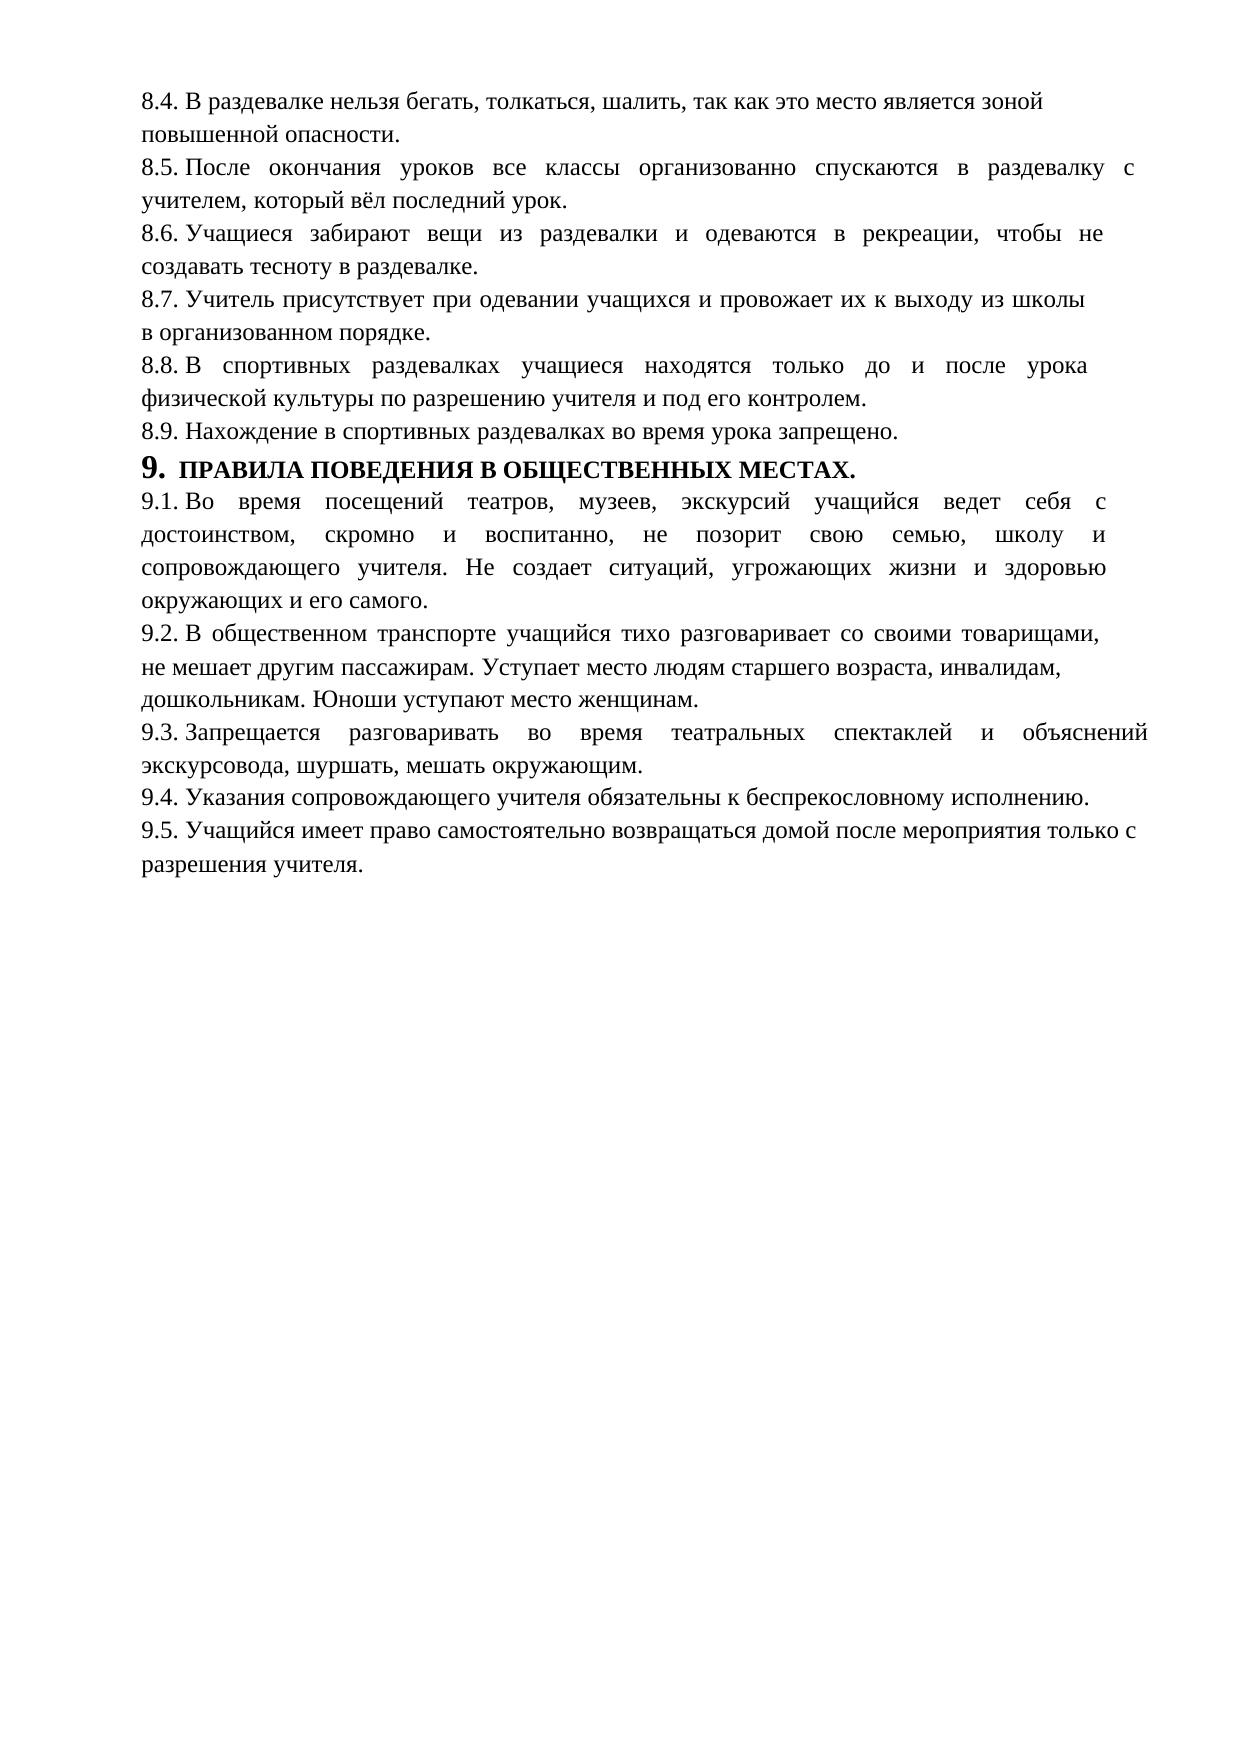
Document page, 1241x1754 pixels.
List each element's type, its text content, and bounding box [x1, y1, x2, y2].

list Во время посещений театров, музеев, экскурсий учащийся ведет себя с достоинством, скромно и воспитанно, не позорит свою семью, школу и сопровождающего учителя. Не создает ситуаций, угрожающих жизни и здоровью окружающих и его самого. [141, 486, 1107, 614]
list Указания сопровождающего учителя обязательны к беспрекословному исполнению. [141, 783, 1163, 811]
list Запрещается разговаривать во время театральных спектаклей и объяснений экскурсовода, шуршать, мешать окружающим. [141, 717, 1148, 778]
list После окончания уроков все классы организованно спускаются в раздевалку с учителем, который вёл последний урок. [141, 152, 1135, 214]
list Нахождение в спортивных раздевалках во время урока запрещено. [141, 416, 1163, 445]
list Учащийся имеет право самостоятельно возвращаться домой после мероприятия только с разрешения учителя. [141, 816, 1137, 877]
list Учащиеся забирают вещи из раздевалки и одеваются в рекреации, чтобы не создавать тесноту в раздевалке. [141, 218, 1104, 280]
list В спортивных раздевалках учащиеся находятся только до и после урока физической культуры по разрешению учителя и под его контролем. [141, 350, 1087, 412]
text дошкольникам. Юноши уступают место женщинам. [141, 684, 1163, 713]
list В раздевалке нельзя бегать, толкаться, шалить, так как это место является зоной повышенной опасности. [141, 86, 1044, 148]
list В общественном транспорте учащийся тихо разговаривает со своими товарищами, не мешает другим пассажирам. Уступает место людям старшего возраста, инвалидам, [141, 618, 1101, 680]
list Учитель присутствует при одевании учащихся и провожает их к выходу из школы в организованном порядке. [141, 284, 1085, 346]
subtitle ПРАВИЛА ПОВЕДЕНИЯ В ОБЩЕСТВЕННЫХ МЕСТАХ. [141, 449, 1163, 486]
